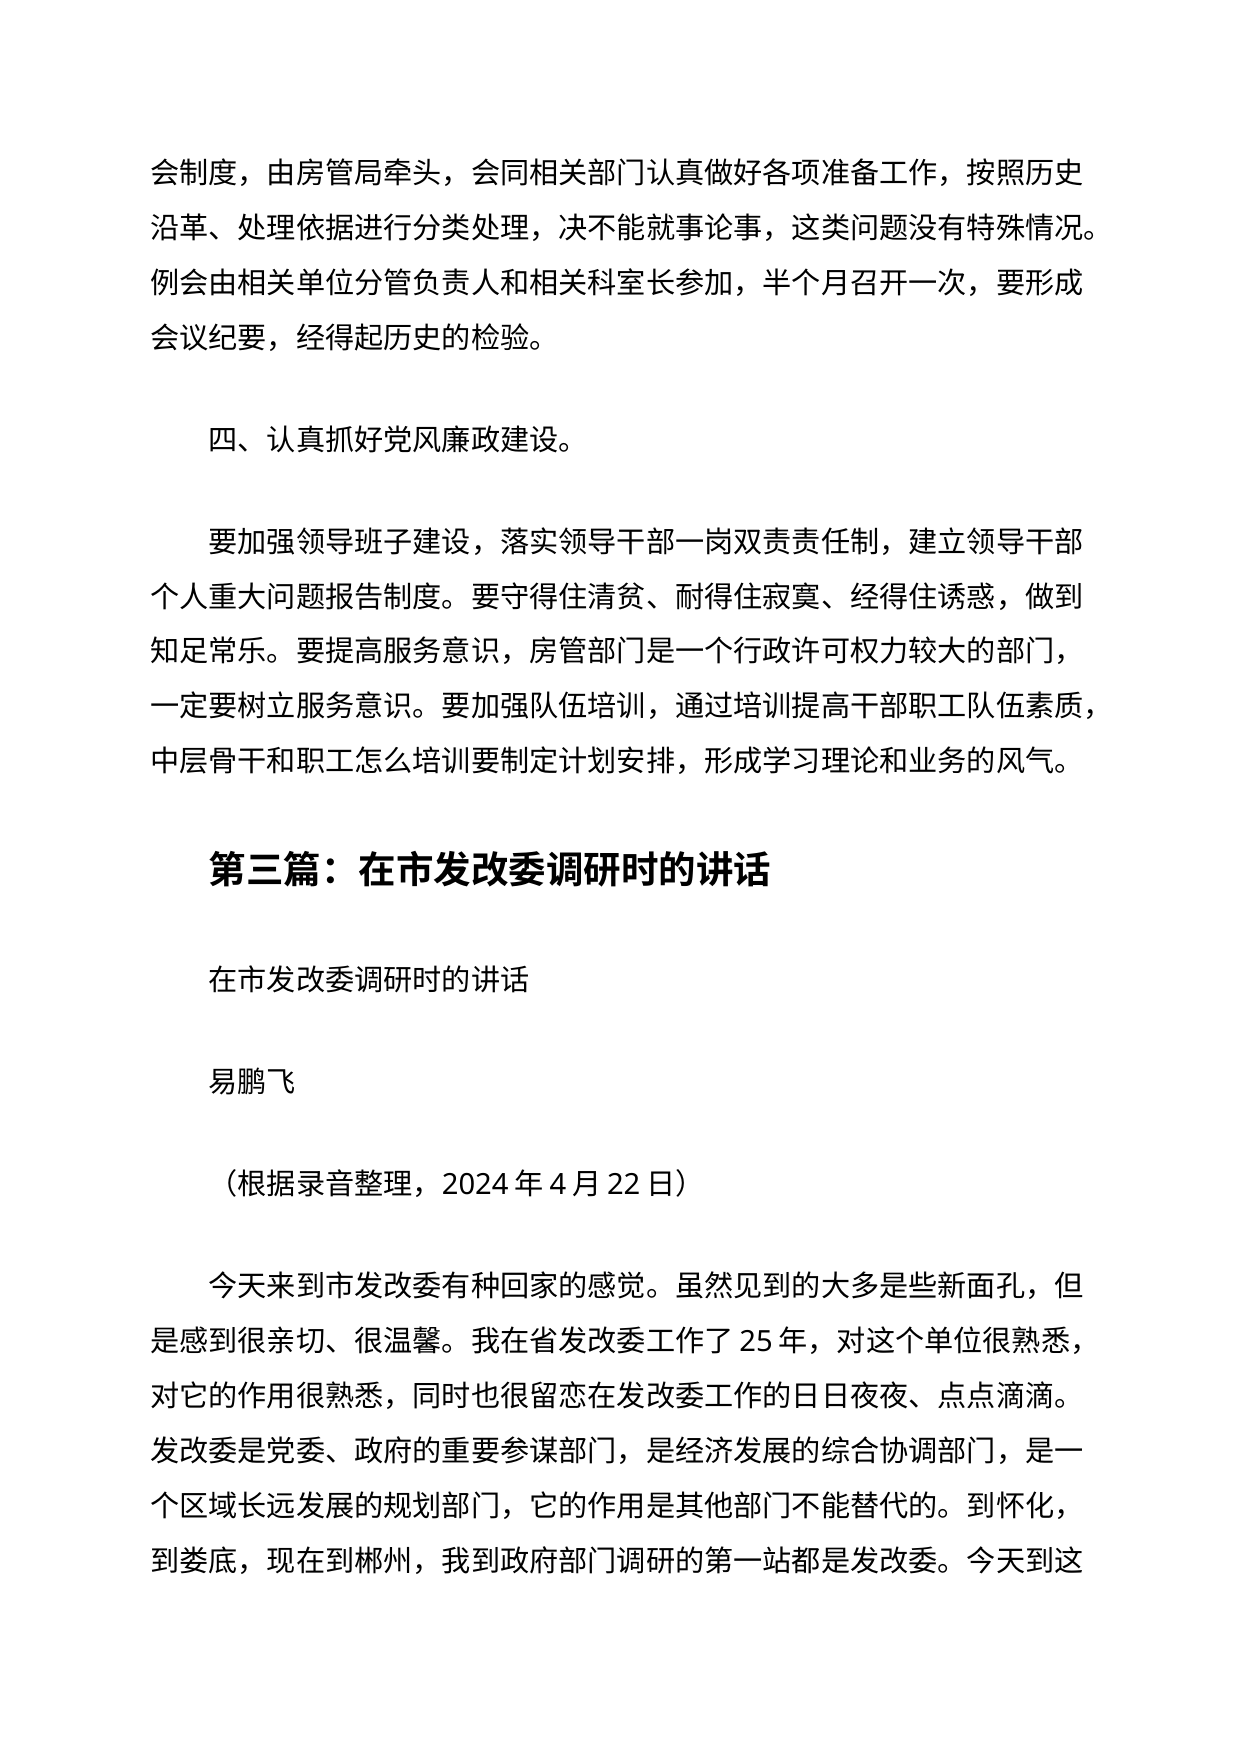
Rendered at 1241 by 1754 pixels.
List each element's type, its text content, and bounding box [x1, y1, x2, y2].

text 易鹏飞 [150, 1059, 1090, 1101]
text 在市发改委调研时的讲话 [150, 957, 1090, 999]
text （根据录音整理，2024年4月22日） [150, 1161, 1090, 1203]
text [150, 150, 1090, 357]
text 四、认真抓好党风廉政建设。 [150, 416, 1090, 459]
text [150, 1262, 1090, 1579]
text 要加强领导班子建设，落实领导干部一岗双责责任制，建立领导干部个人重大问题报告制度。要守得住清贫、耐得住寂寞、经得住诱惑，做到知足常乐。要提高服务意识，房管部门是一个行政许可权力较大的部门，一定要树立服务意识。要加强队伍培训，通过培训提高干部职工队伍素质，中层骨干和职工怎么培训要制定计划安排，形成学习理论和业务的风气。 [150, 518, 1090, 780]
text 第三篇：在市发改委调研时的讲话 [150, 839, 1090, 894]
